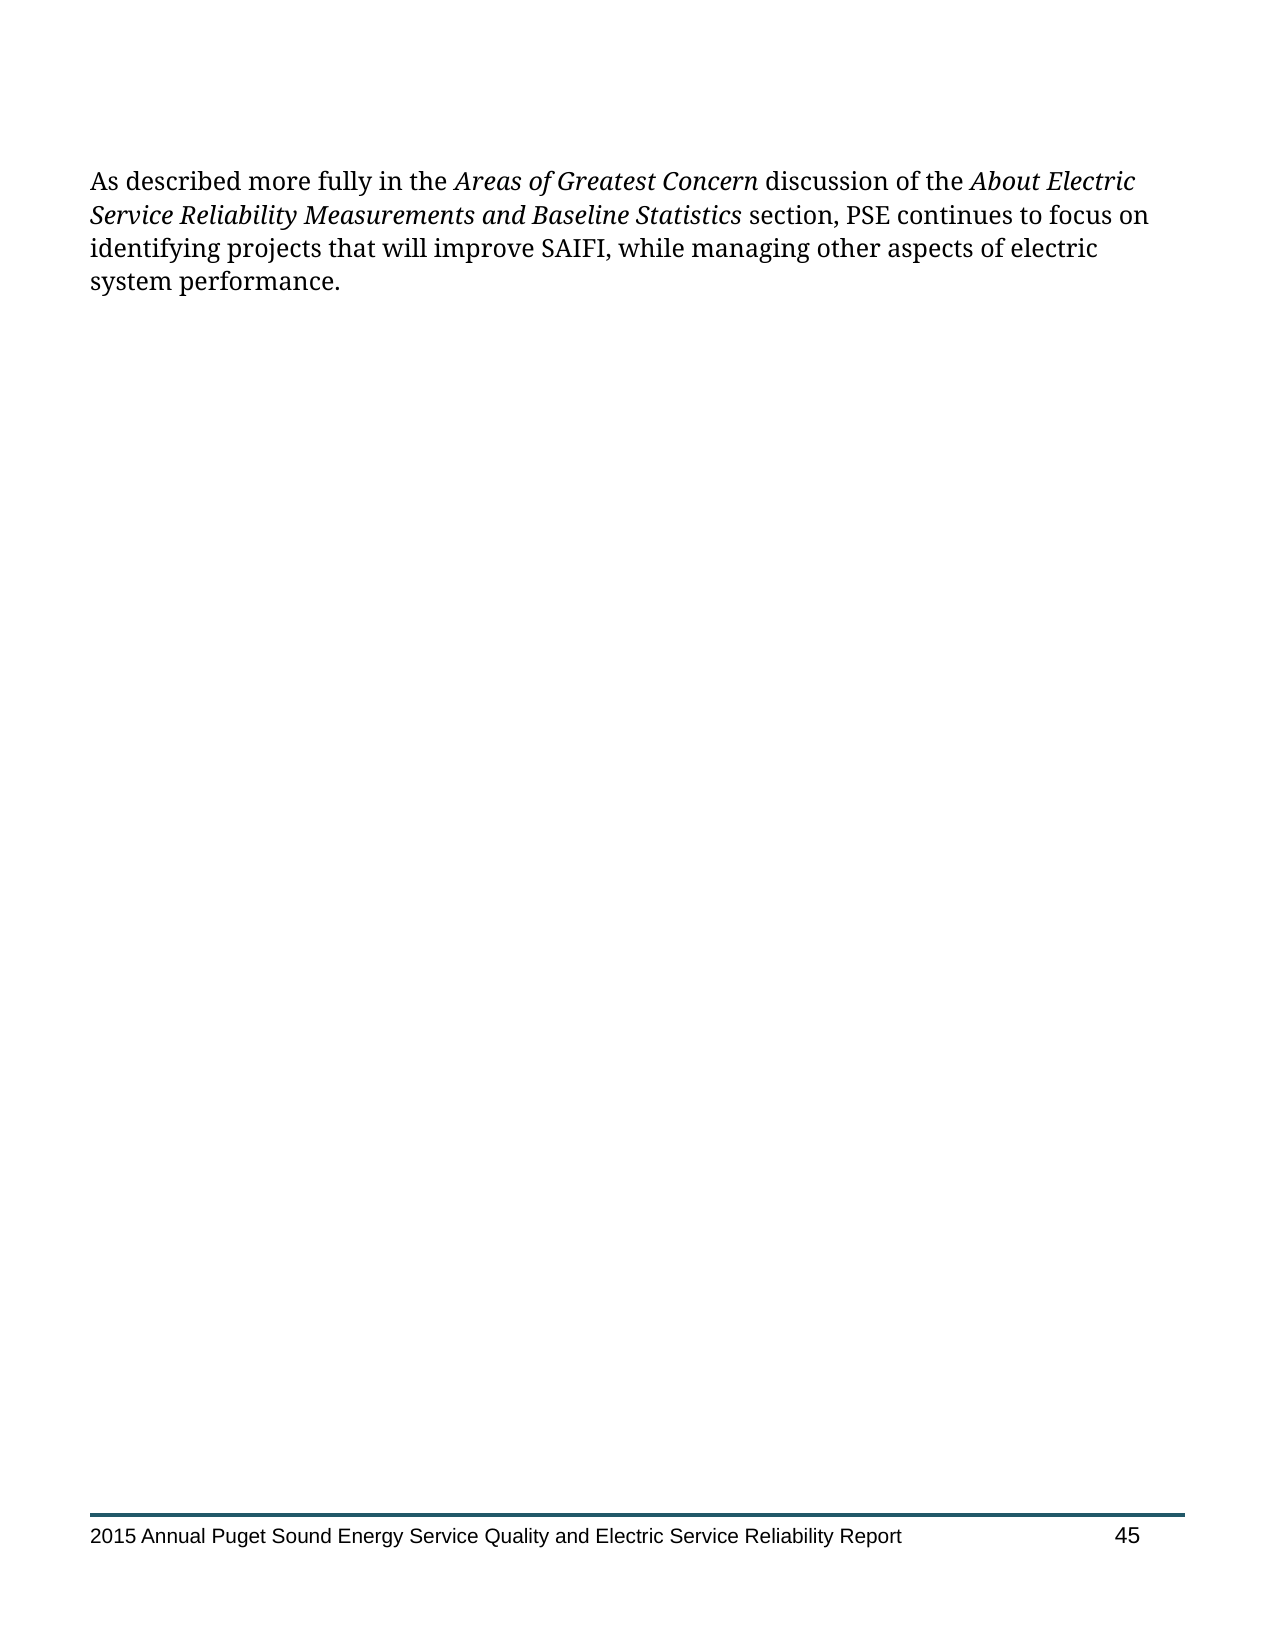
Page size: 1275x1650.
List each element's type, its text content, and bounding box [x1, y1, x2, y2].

text As described more fully in the Areas of Greatest Concern discussion of the About Electric Service Reliability Measurements and Baseline Statistics section, PSE continues to focus on identifying projects that will improve SAIFI, while managing other aspects of electric system performance. [90, 164, 1185, 297]
